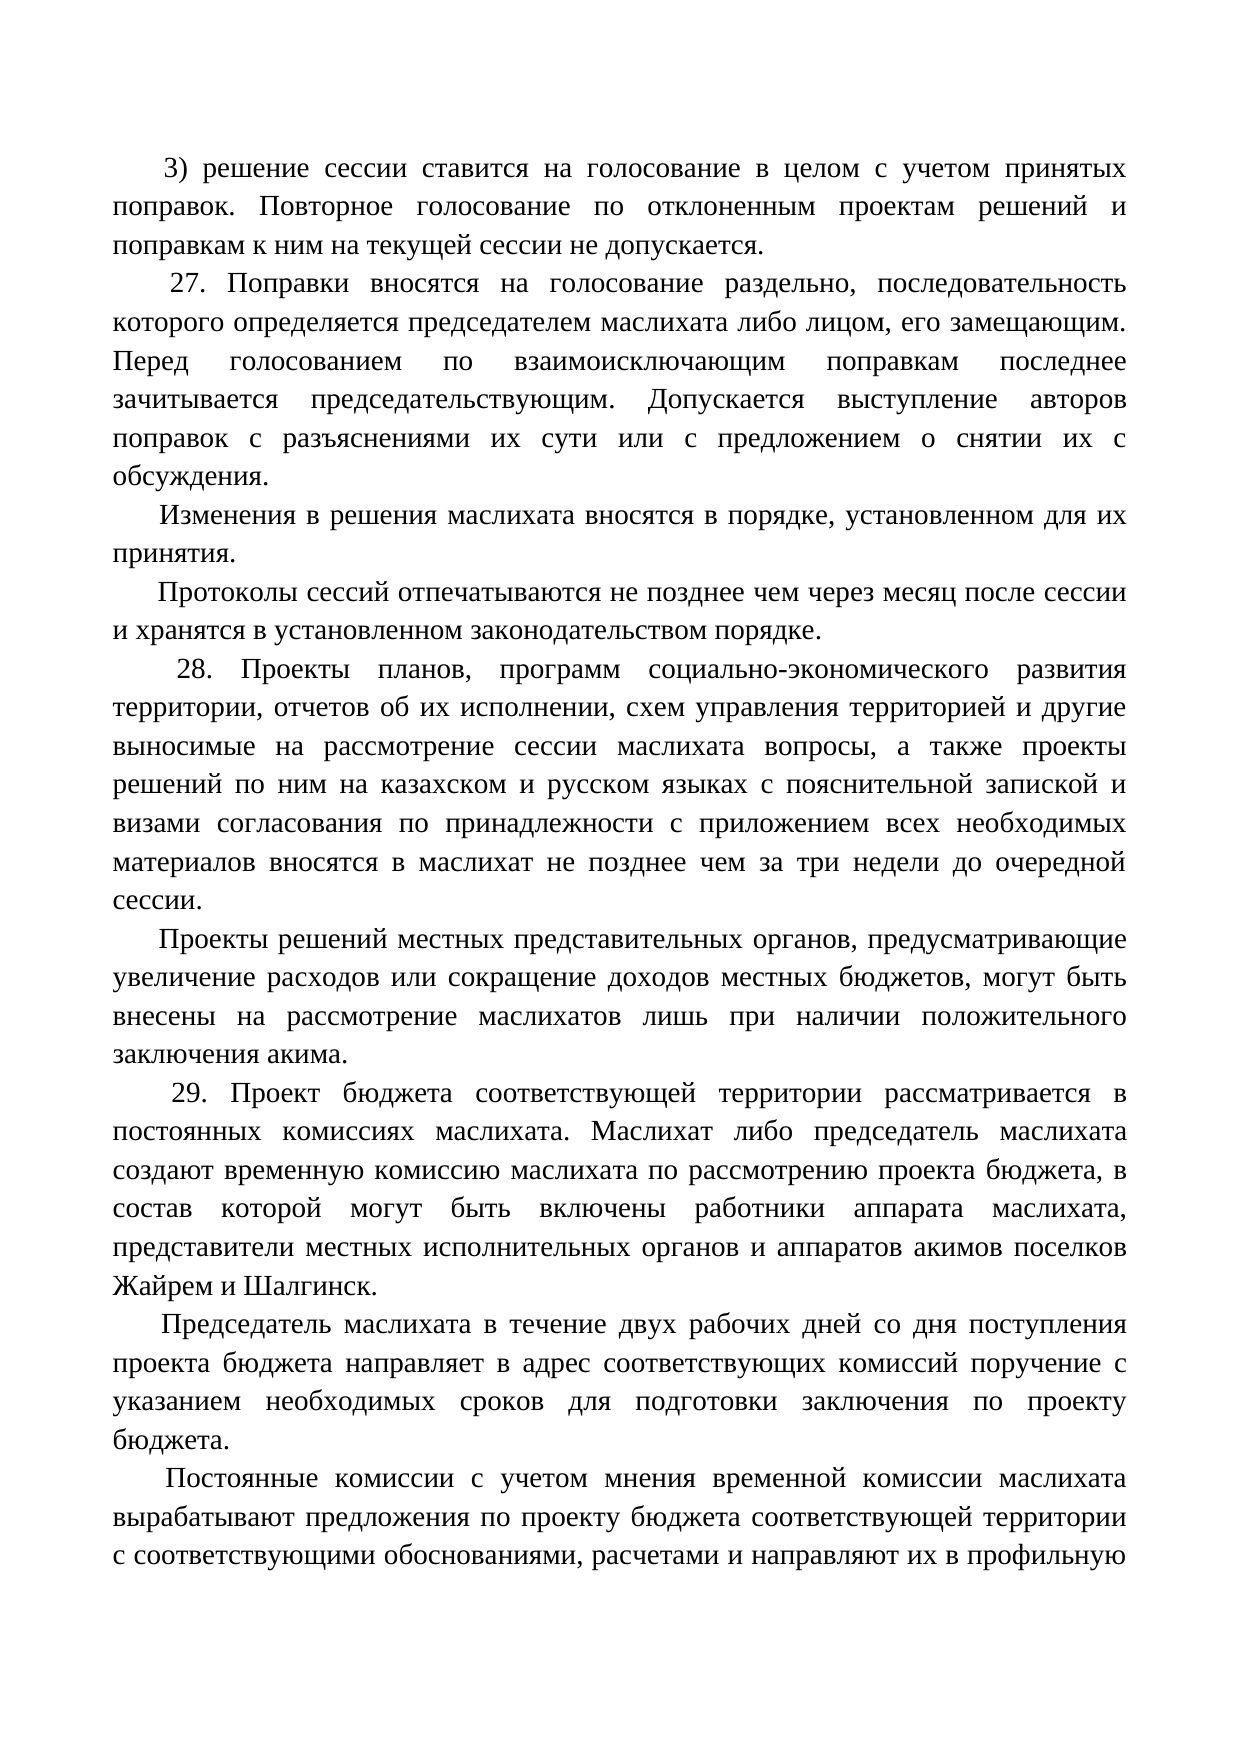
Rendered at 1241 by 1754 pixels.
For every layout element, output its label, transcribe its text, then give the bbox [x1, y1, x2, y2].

text 28. Проекты планов, программ социально-экономического развития территории, отчетов об их исполнении, схем управления территорией и другие выносимые на рассмотрение сессии маслихата вопросы, а также проекты решений по ним на казахском и русском языках с пояснительной запиской и визами согласования по принадлежности с приложением всех необходимых материалов вносятся в маслихат не позднее чем за три недели до очередной сессии. [112, 651, 1128, 916]
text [112, 1460, 1128, 1571]
text Протоколы сессий отпечатываются не позднее чем через месяц после сессии и хранятся в установленном законодательством порядке. [112, 574, 1128, 646]
text Председатель маслихата в течение двух рабочих дней со дня поступления проекта бюджета направляет в адрес соответствующих комиссий поручение с указанием необходимых сроков для подготовки заключения по проекту бюджета. [112, 1306, 1128, 1455]
text Изменения в решения маслихата вносятся в порядке, установленном для их принятия. [112, 497, 1128, 569]
text Проекты решений местных представительных органов, предусматривающие увеличение расходов или сокращение доходов местных бюджетов, могут быть внесены на рассмотрение маслихатов лишь при наличии положительного заключения акима. [112, 921, 1128, 1070]
text 29. Проект бюджета соответствующей территории рассматривается в постоянных комиссиях маслихата. Маслихат либо председатель маслихата создают временную комиссию маслихата по рассмотрению проекта бюджета, в состав которой могут быть включены работники аппарата маслихата, представители местных исполнительных органов и аппаратов акимов поселков Жайрем и Шалгинск. [112, 1075, 1128, 1301]
text 27. Поправки вносятся на голосование раздельно, последовательность которого определяется председателем маслихата либо лицом, его замещающим. Перед голосованием по взаимоисключающим поправкам последнее зачитывается председательствующим. Допускается выступление авторов поправок с разъяснениями их сути или с предложением о снятии их с обсуждения. [112, 266, 1128, 492]
text 3) решение сессии ставится на голосование в целом с учетом принятых поправок. Повторное голосование по отклоненным проектам решений и поправкам к ним на текущей сессии не допускается. [112, 150, 1128, 261]
